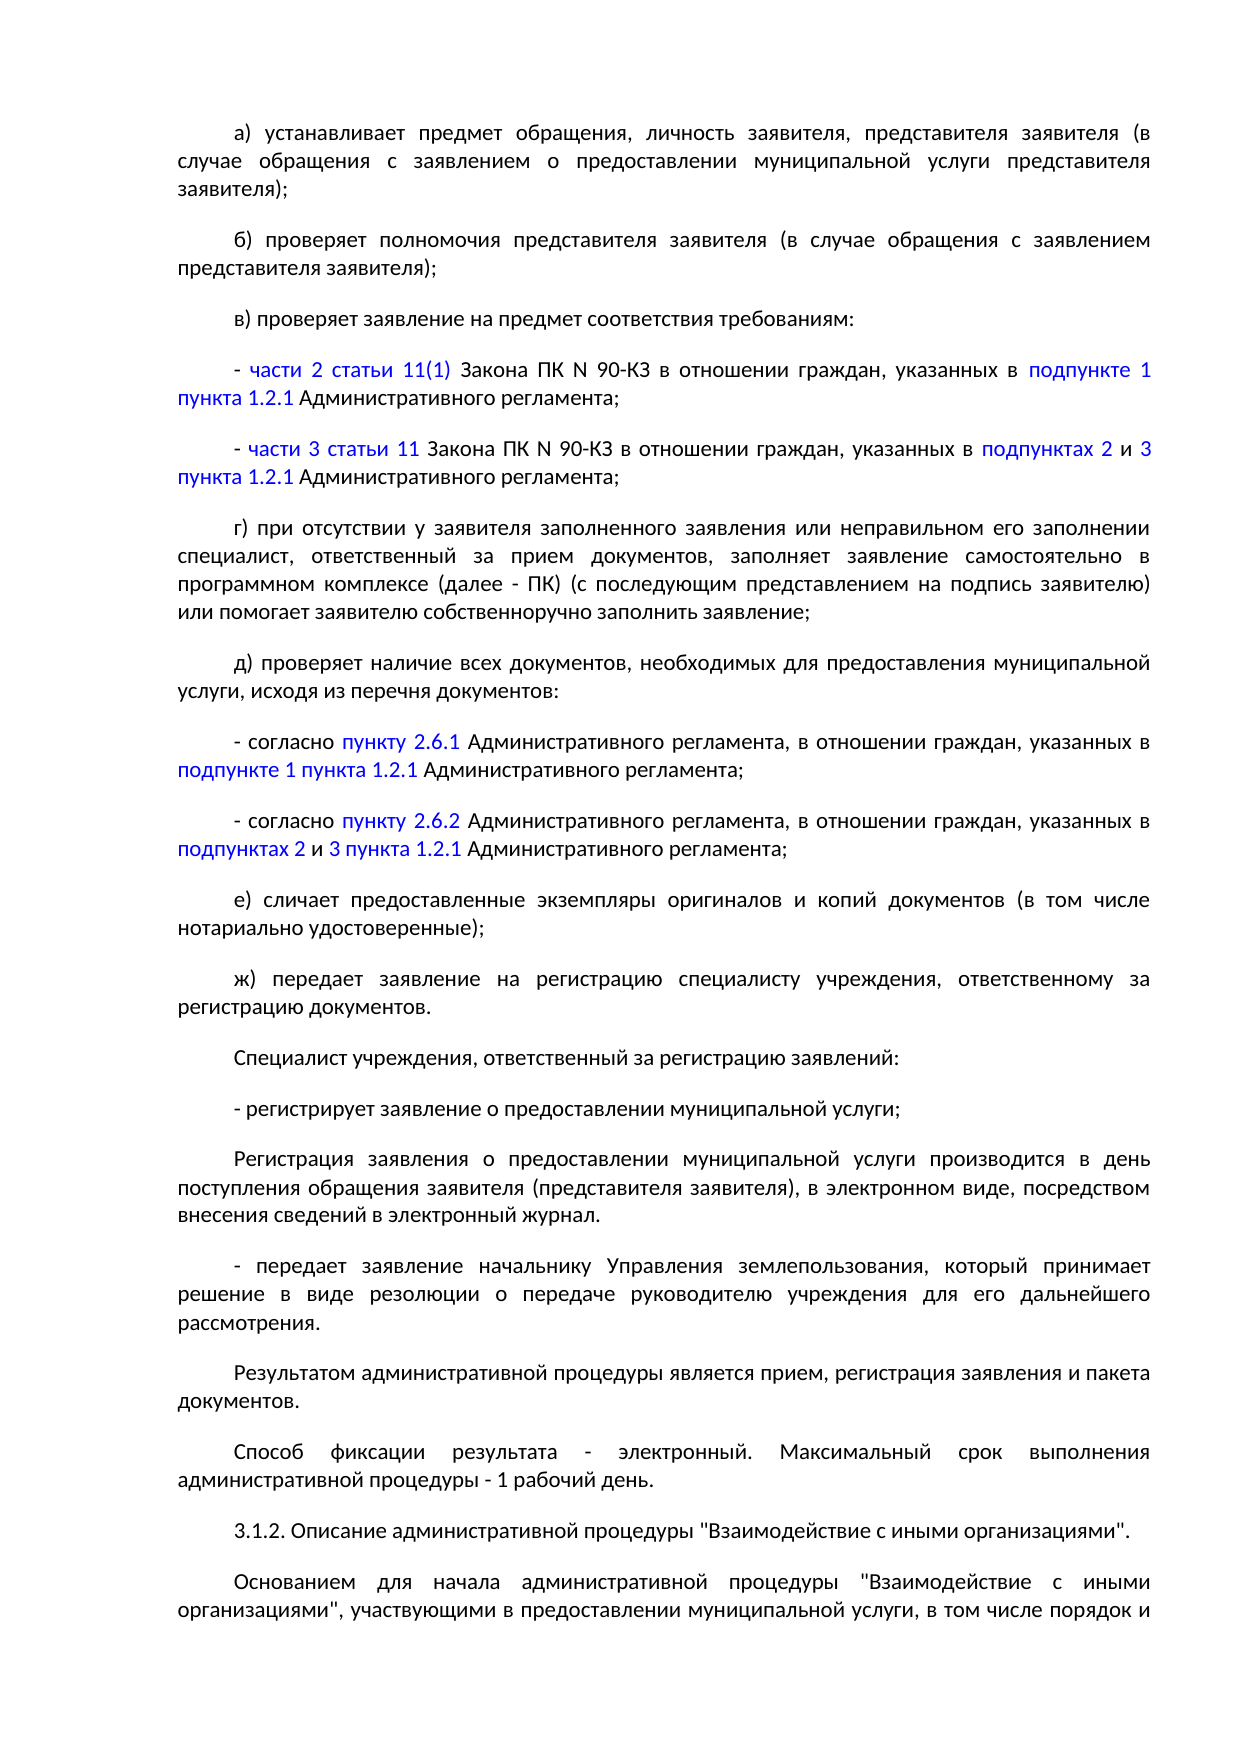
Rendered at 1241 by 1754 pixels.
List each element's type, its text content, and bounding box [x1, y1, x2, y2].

text б) проверяет полномочия представителя заявителя (в случае обращения с заявлением представителя заявителя); [177, 225, 1152, 281]
text - передает заявление начальнику Управления землепользования, который принимает решение в виде резолюции о передаче руководителю учреждения для его дальнейшего рассмотрения. [177, 1252, 1152, 1336]
text - согласно пункту 2.6.2 Административного регламента, в отношении граждан, указанных в подпунктах 2 и 3 пункта 1.2.1 Административного регламента; [177, 806, 1152, 862]
text д) проверяет наличие всех документов, необходимых для предоставления муниципальной услуги, исходя из перечня документов: [177, 648, 1152, 704]
text а) устанавливает предмет обращения, личность заявителя, представителя заявителя (в случае обращения с заявлением о предоставлении муниципальной услуги представителя заявителя); [177, 118, 1152, 202]
text Регистрация заявления о предоставлении муниципальной услуги производится в день поступления обращения заявителя (представителя заявителя), в электронном виде, посредством внесения сведений в электронный журнал. [177, 1144, 1152, 1229]
text е) сличает предоставленные экземпляры оригиналов и копий документов (в том числе нотариально удостоверенные); [177, 885, 1152, 941]
text - части 2 статьи 11(1) Закона ПК N 90-КЗ в отношении граждан, указанных в подпункте 1 пункта 1.2.1 Административного регламента; [177, 355, 1152, 411]
text в) проверяет заявление на предмет соответствия требованиям: [177, 304, 1152, 332]
text - части 3 статьи 11 Закона ПК N 90-КЗ в отношении граждан, указанных в подпунктах 2 и 3 пункта 1.2.1 Административного регламента; [177, 434, 1152, 490]
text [177, 1567, 1152, 1623]
text 3.1.2. Описание административной процедуры "Взаимодействие с иными организациями". [177, 1516, 1152, 1544]
text Результатом административной процедуры является прием, регистрация заявления и пакета документов. [177, 1358, 1152, 1414]
text г) при отсутствии у заявителя заполненного заявления или неправильном его заполнении специалист, ответственный за прием документов, заполняет заявление самостоятельно в программном комплексе (далее - ПК) (с последующим представлением на подпись заявителю) или помогает заявителю собственноручно заполнить заявление; [177, 513, 1152, 625]
text Способ фиксации результата - электронный. Максимальный срок выполнения административной процедуры - 1 рабочий день. [177, 1437, 1152, 1493]
text - согласно пункту 2.6.1 Административного регламента, в отношении граждан, указанных в подпункте 1 пункта 1.2.1 Административного регламента; [177, 727, 1152, 783]
text Специалист учреждения, ответственный за регистрацию заявлений: [177, 1043, 1152, 1071]
text ж) передает заявление на регистрацию специалисту учреждения, ответственному за регистрацию документов. [177, 964, 1152, 1020]
text - регистрирует заявление о предоставлении муниципальной услуги; [177, 1094, 1152, 1122]
